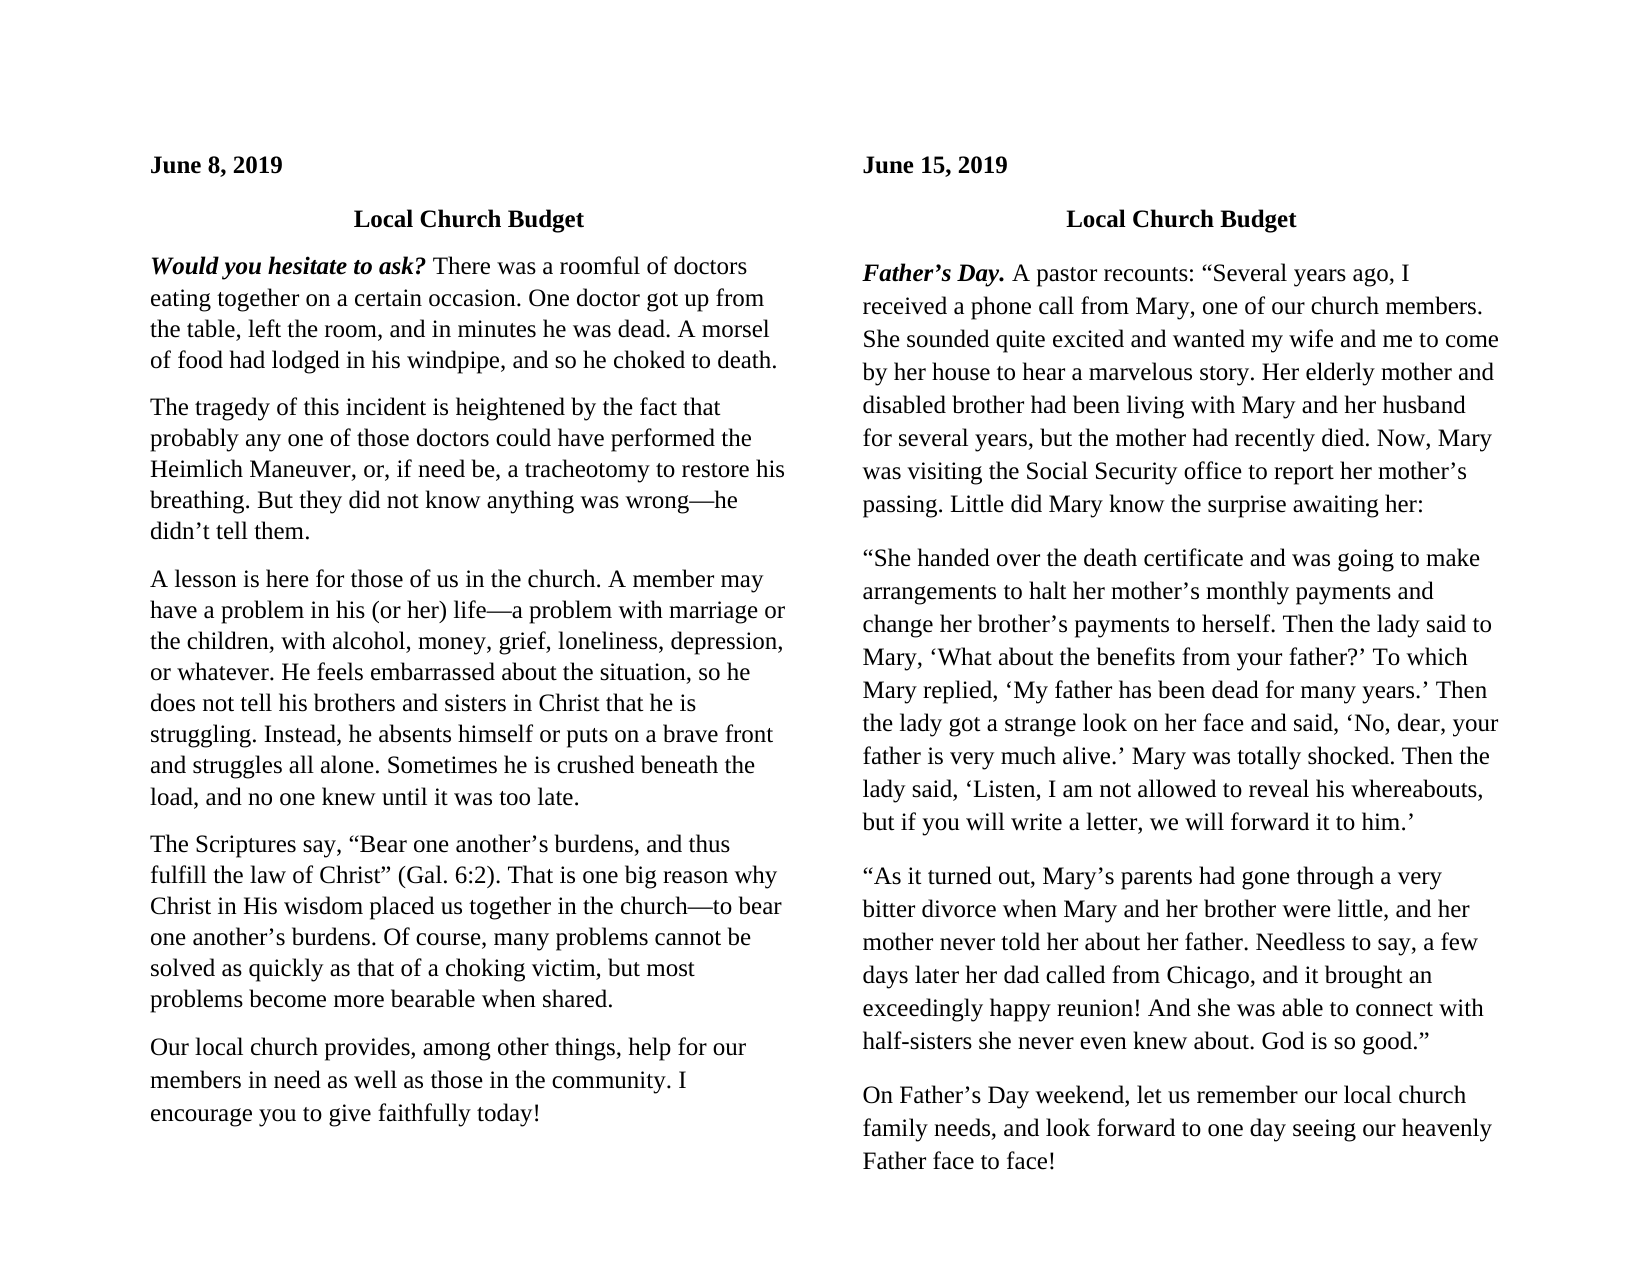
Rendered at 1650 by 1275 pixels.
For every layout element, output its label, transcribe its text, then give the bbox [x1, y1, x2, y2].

text The Scriptures say, “Bear one another’s burdens, and thus fulfill the law of Christ” (Gal. 6:2). That is one big reason why Christ in His wisdom placed us together in the church—to bear one another’s burdens. Of course, many problems cannot be solved as quickly as that of a choking victim, but most problems become more bearable when shared. [150, 829, 787, 1013]
text June 15, 2019 [862, 150, 1500, 179]
text On Father’s Day weekend, let us remember our local church family needs, and look forward to one day seeing our heavenly Father face to face! [862, 1080, 1500, 1174]
text “As it turned out, Mary’s parents had gone through a very bitter divorce when Mary and her brother were little, and her mother never told her about her father. Needless to say, a few days later her dad called from Chicago, and it brought an exceedingly happy reunion! And she was able to connect with half-sisters she never even knew about. God is so good.” [862, 861, 1500, 1054]
text Local Church Budget [150, 204, 787, 233]
text Father’s Day. A pastor recounts: “Several years ago, I received a phone call from Mary, one of our church members. She sounded quite excited and wanted my wife and me to come by her house to hear a marvelous story. Her elderly mother and disabled brother had been living with Mary and her husband for several years, but the mother had recently died. Now, Mary was visiting the Social Security office to report her mother’s passing. Little did Mary know the surprise awaiting her: [862, 258, 1500, 518]
text A lesson is here for those of us in the church. A member may have a problem in his (or her) life—a problem with marriage or the children, with alcohol, money, grief, loneliness, depression, or whatever. He feels embarrassed about the situation, so he does not tell his brothers and sisters in Christ that he is struggling. Instead, he absents himself or puts on a brave front and struggles all alone. Sometimes he is crushed beneath the load, and no one knew until it was too late. [150, 564, 787, 810]
text Our local church provides, among other things, help for our members in need as well as those in the community. I encourage you to give faithfully today! [150, 1032, 787, 1127]
text June 8, 2019 [150, 150, 787, 179]
text Would you hesitate to ask? There was a roomful of doctors eating together on a certain occasion. One doctor got up from the table, left the room, and in minutes he was dead. A morsel of food had lodged in his windpipe, and so he choked to death. [150, 252, 787, 373]
text Local Church Budget [862, 204, 1500, 233]
text The tragedy of this incident is heightened by the fact that probably any one of those doctors could have performed the Heimlich Maneuver, or, if need be, a tracheotomy to restore his breathing. But they did not know anything was wrong—he didn’t tell them. [150, 392, 787, 545]
text “She handed over the death certificate and was going to make arrangements to halt her mother’s monthly payments and change her brother’s payments to herself. Then the lady said to Mary, ‘What about the benefits from your father?’ To which Mary replied, ‘My father has been dead for many years.’ Then the lady got a strange look on her face and said, ‘No, dear, your father is very much alive.’ Mary was totally shocked. Then the lady said, ‘Listen, I am not allowed to reveal his whereabouts, but if you will write a letter, we will forward it to him.’ [862, 543, 1500, 836]
